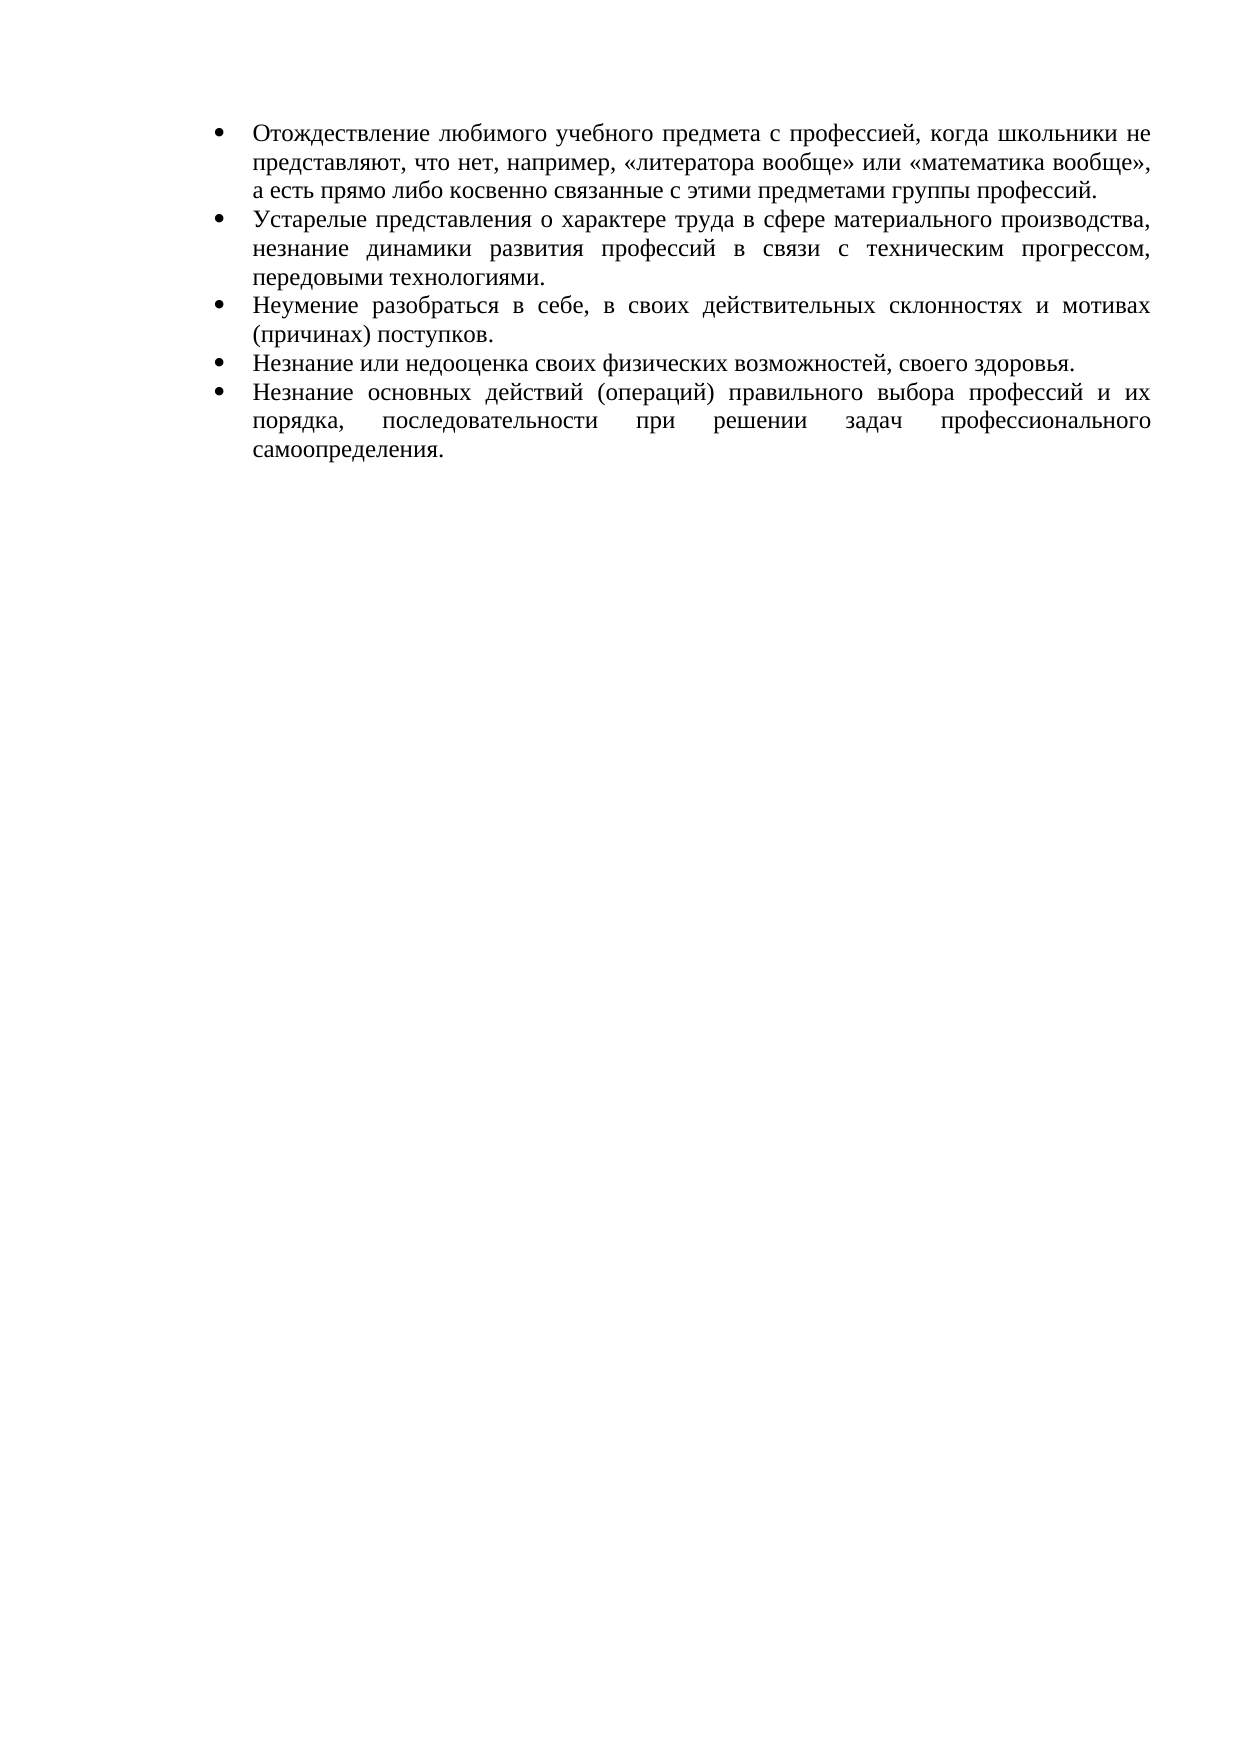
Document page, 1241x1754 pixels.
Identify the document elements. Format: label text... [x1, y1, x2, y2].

list Незнание или недооценка своих физических возможностей, своего здоровья. [215, 348, 1152, 377]
list Неумение разобраться в себе, в своих действительных склонностях и мотивах (причинах) поступков. [215, 291, 1152, 348]
list Отождествление любимого учебного предмета с профессией, когда школьники не представляют, что нет, например, «литератора вообще» или «математика вообще», а есть прямо либо косвенно связанные с этими предметами группы профессий. [215, 118, 1152, 204]
list Незнание основных действий (операций) правильного выбора профессий и их порядка, последовательности при решении задач профессионального самоопределения. [215, 377, 1152, 463]
list Устарелые представления о характере труда в сфере материального производства, незнание динамики развития профессий в связи с техническим прогрессом, передовыми технологиями. [215, 204, 1152, 291]
